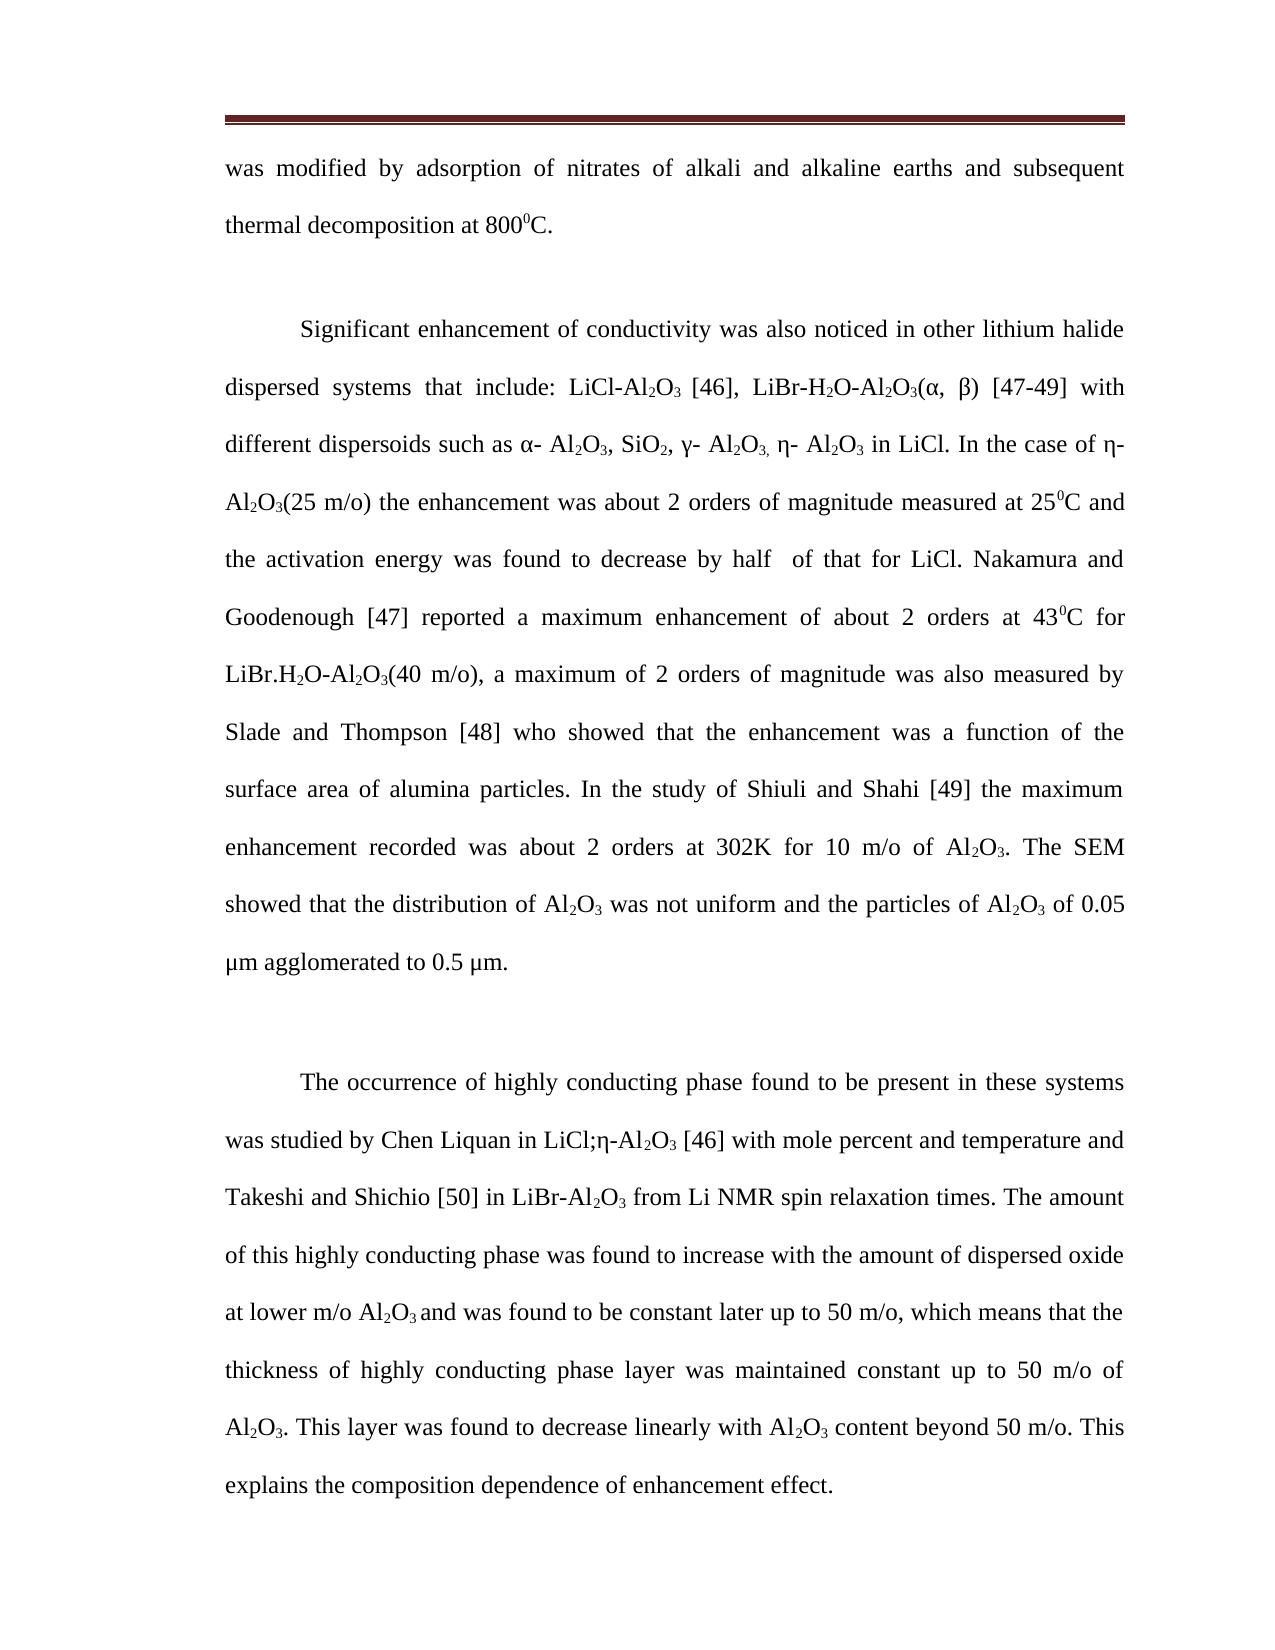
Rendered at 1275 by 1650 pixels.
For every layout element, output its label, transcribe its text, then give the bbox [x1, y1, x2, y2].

text Significant enhancement of conductivity was also noticed in other lithium halide dispersed systems that include: LiCl-Al2O3 [46], LiBr-H2O-Al2O3(α, β) [47-49] with different dispersoids such as α- Al2O3, SiO2, γ- Al2O3, η- Al2O3 in LiCl. In the case of η- Al2O3(25 m/o) the enhancement was about 2 orders of magnitude measured at 250C and the activation energy was found to decrease by half of that for LiCl. Nakamura and Goodenough [47] reported a maximum enhancement of about 2 orders at 430C for LiBr.H2O-Al2O3(40 m/o), a maximum of 2 orders of magnitude was also measured by Slade and Thompson [48] who showed that the enhancement was a function of the surface area of alumina particles. In the study of Shiuli and Shahi [49] the maximum enhancement recorded was about 2 orders at 302K for 10 m/o of Al2O3. The SEM showed that the distribution of Al2O3 was not uniform and the particles of Al2O3 of 0.05 μm agglomerated to 0.5 μm. [225, 314, 1125, 976]
text The occurrence of highly conducting phase found to be present in these systems was studied by Chen Liquan in LiCl;η-Al2O3 [46] with mole percent and temperature and Takeshi and Shichio [50] in LiBr-Al2O3 from Li NMR spin relaxation times. The amount of this highly conducting phase was found to increase with the amount of dispersed oxide at lower m/o Al2O3 and was found to be constant later up to 50 m/o, which means that the thickness of highly conducting phase layer was maintained constant up to 50 m/o of Al2O3. This layer was found to decrease linearly with Al2O3 content beyond 50 m/o. This explains the composition dependence of enhancement effect. [225, 1067, 1125, 1499]
